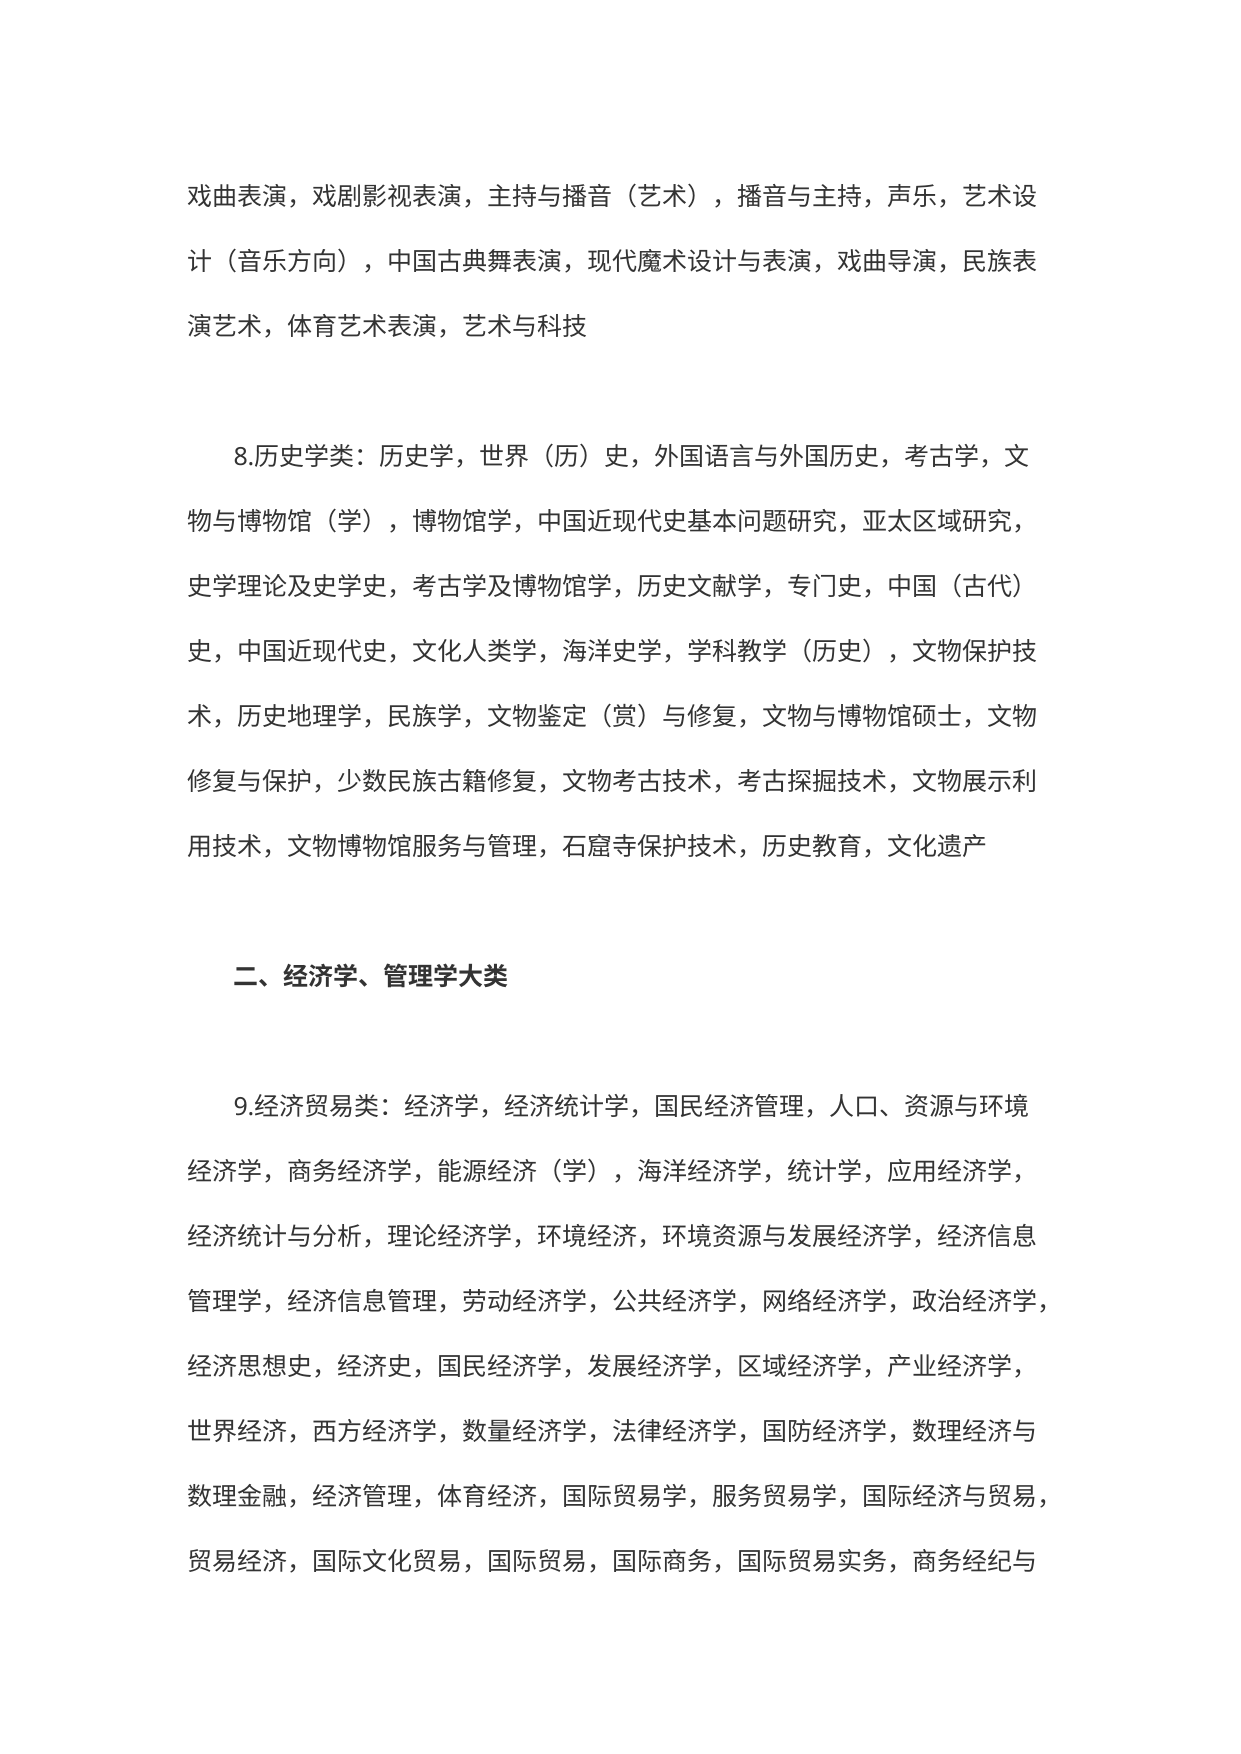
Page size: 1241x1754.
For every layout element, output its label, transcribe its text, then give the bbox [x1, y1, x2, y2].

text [187, 1072, 1053, 1592]
text 8.历史学类：历史学，世界（历）史，外国语言与外国历史，考古学，文物与博物馆（学），博物馆学，中国近现代史基本问题研究，亚太区域研究，史学理论及史学史，考古学及博物馆学，历史文献学，专门史，中国（古代）史，中国近现代史，文化人类学，海洋史学，学科教学（历史），文物保护技术，历史地理学，民族学，文物鉴定（赏）与修复，文物与博物馆硕士，文物修复与保护，少数民族古籍修复，文物考古技术，考古探掘技术，文物展示利用技术，文物博物馆服务与管理，石窟寺保护技术，历史教育，文化遗产 [187, 422, 1053, 877]
text 二、经济学、管理学大类 [187, 942, 1053, 1007]
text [187, 162, 1053, 357]
